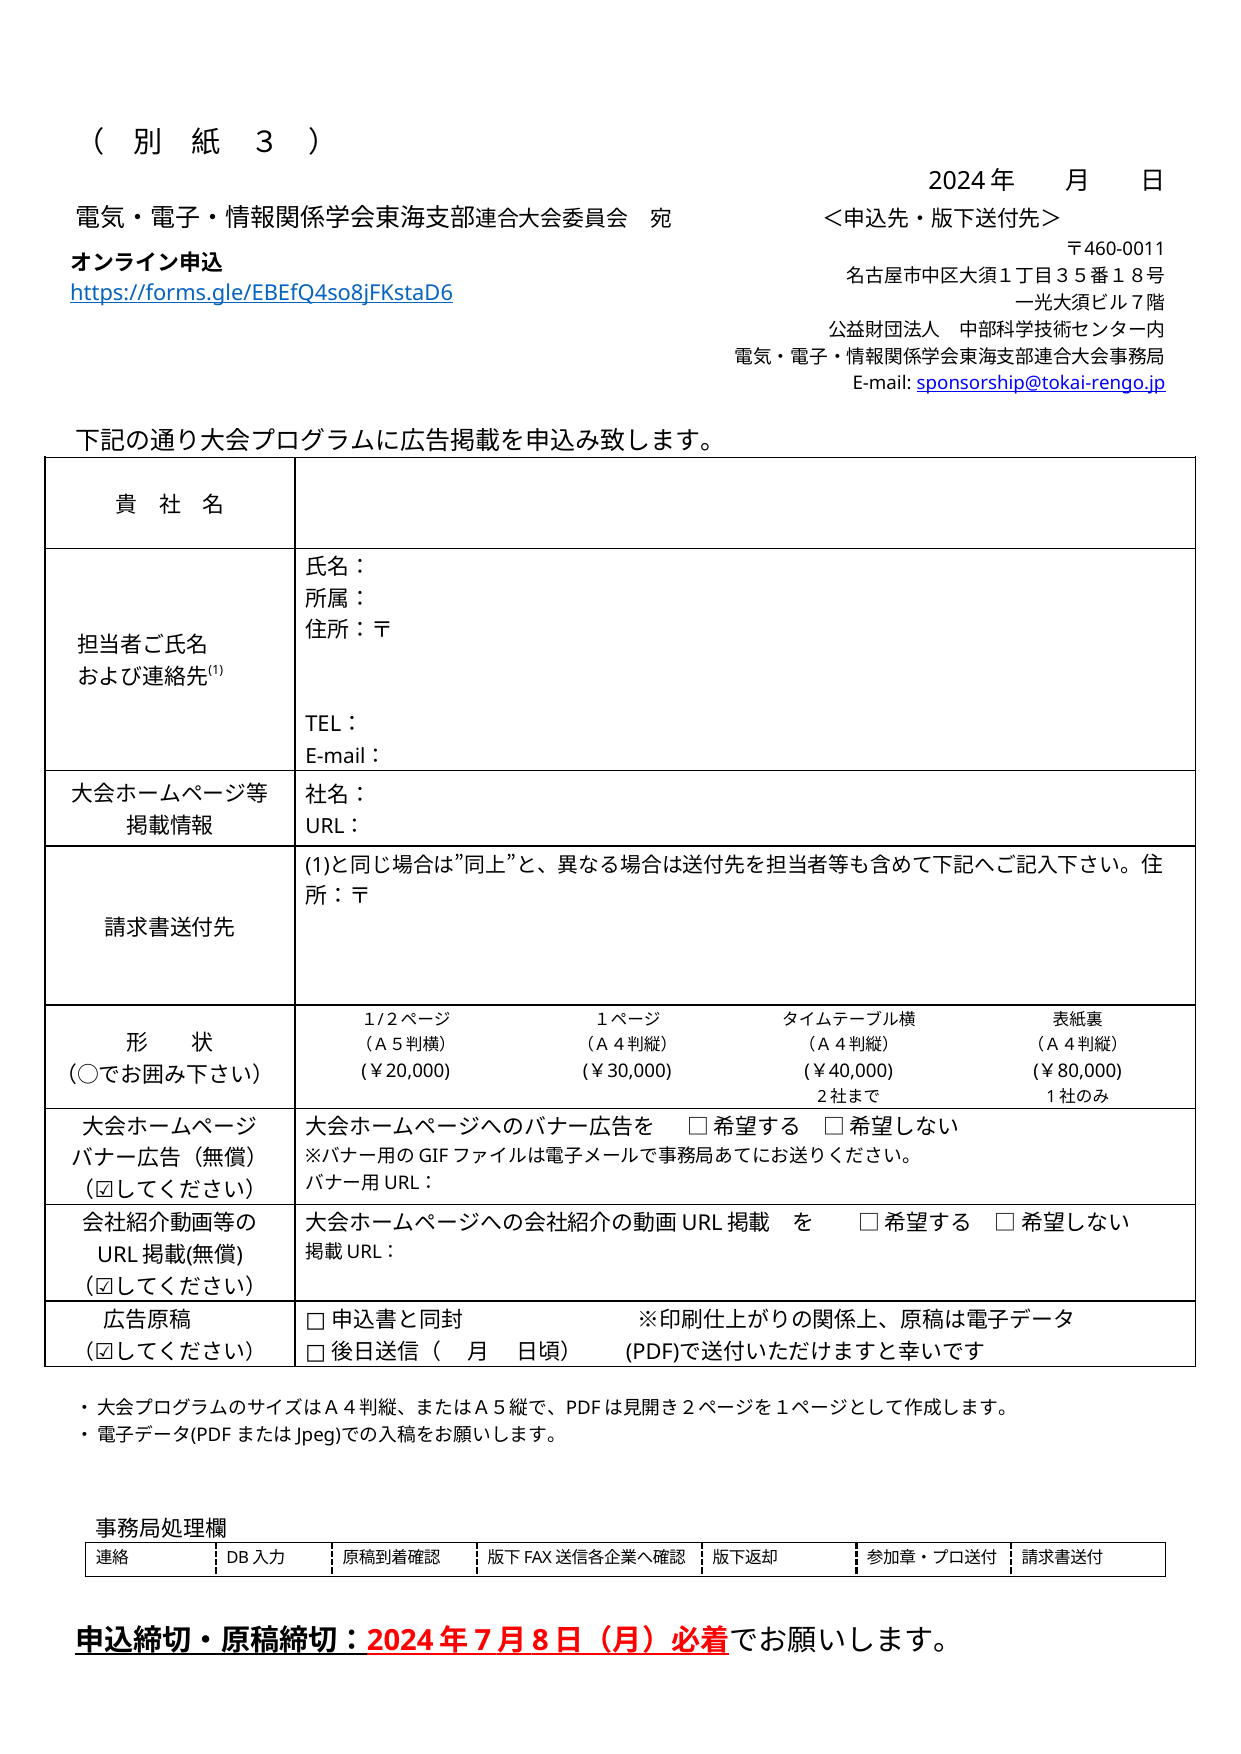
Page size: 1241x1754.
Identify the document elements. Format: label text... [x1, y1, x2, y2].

table_cell 参加章・プロ送付 [856, 1543, 1011, 1576]
table_cell 請求書送付先 [46, 847, 294, 1004]
list 電子データ(PDF または Jpeg)での入稿をお願いします。 [75, 1420, 1218, 1447]
table_header [296, 458, 1195, 547]
table_cell 版下FAX送信各企業へ確認 [477, 1543, 702, 1576]
text 下記の通り大会プログラムに広告掲載を申込み致します。 [75, 420, 1165, 456]
text 申込締切・原稿締切：2024年7月8日（月）必着でお願いします。 [75, 1616, 1078, 1659]
table_cell 形 状 （○でお囲み下さい） [46, 1006, 294, 1108]
table_cell DB入力 [216, 1543, 332, 1576]
table_cell 大会ホームページ等 掲載情報 [46, 771, 294, 845]
text 2024年 月 日 [75, 161, 1165, 197]
table_cell 大会ホームページ バナー広告（無償） （☑してください） [46, 1109, 294, 1204]
table_cell 社名： URL： [296, 771, 1195, 845]
table_cell 連絡 [86, 1543, 216, 1576]
text 電気・電子・情報関係学会東海支部連合大会事務局 [507, 342, 1165, 369]
text E-mail: sponsorship@tokai-rengo.jp [75, 369, 1165, 395]
text （ 別 紙 ３ ） [75, 118, 1165, 161]
list 大会プログラムのサイズはＡ４判縦、またはＡ５縦で、PDFは見開き２ページを１ページとして作成します。 [75, 1393, 1218, 1420]
table_cell (1)と同じ場合は”同上”と、異なる場合は送付先を担当者等も含めて下記へご記入下さい。住所：〒 [296, 847, 1195, 1004]
table_cell 担当者ご氏名 および連絡先(1) [46, 549, 294, 769]
table_cell タイムテーブル横 （Ａ４判縦） (￥40,000) 2社まで [738, 1006, 959, 1108]
text 〒460-0011 [75, 233, 1165, 260]
text 電気・電子・情報関係学会東海支部連合大会委員会 宛 ＜申込先・版下送付先＞ [75, 197, 1165, 233]
table_cell 大会ホームページへの会社紹介の動画URL掲載 を □ 希望する □ 希望しない 掲載URL： [296, 1205, 1195, 1300]
text 名古屋市中区大須１丁目３５番１８号 [507, 260, 1165, 288]
table_cell 大会ホームページへのバナー広告を □ 希望する □ 希望しない ※バナー用のGIFファイルは電子メールで事務局あてにお送りください。 バナー用URL： [296, 1109, 1195, 1204]
text 公益財団法人 中部科学技術センター内 [507, 315, 1165, 342]
table_cell 氏名： 所属： 住所：〒 TEL： E-mail： [296, 549, 1195, 769]
text 一光大須ビル７階 [507, 288, 1165, 315]
table_header 貴 社 名 [46, 458, 294, 547]
table_cell 広告原稿 （☑してください） [46, 1302, 294, 1366]
table_cell 原稿到着確認 [332, 1543, 477, 1576]
table_header 事務局処理欄 [85, 1498, 1165, 1542]
table_cell 表紙裏 （Ａ４判縦） (￥80,000) 1社のみ [959, 1006, 1195, 1108]
table_cell 版下返却 [702, 1543, 856, 1576]
table_cell １ページ （Ａ４判縦） (￥30,000) [516, 1006, 738, 1108]
table_cell □ 申込書と同封 ※印刷仕上がりの関係上、原稿は電子データ □ 後日送信（ 月 日頃） (PDF)で送付いただけますと幸いです [296, 1302, 1195, 1366]
table_cell １/２ページ （Ａ５判横） (￥20,000) [296, 1006, 516, 1108]
table_cell 会社紹介動画等の URL掲載(無償) （☑してください） [46, 1205, 294, 1300]
table_cell 請求書送付 [1011, 1543, 1165, 1576]
